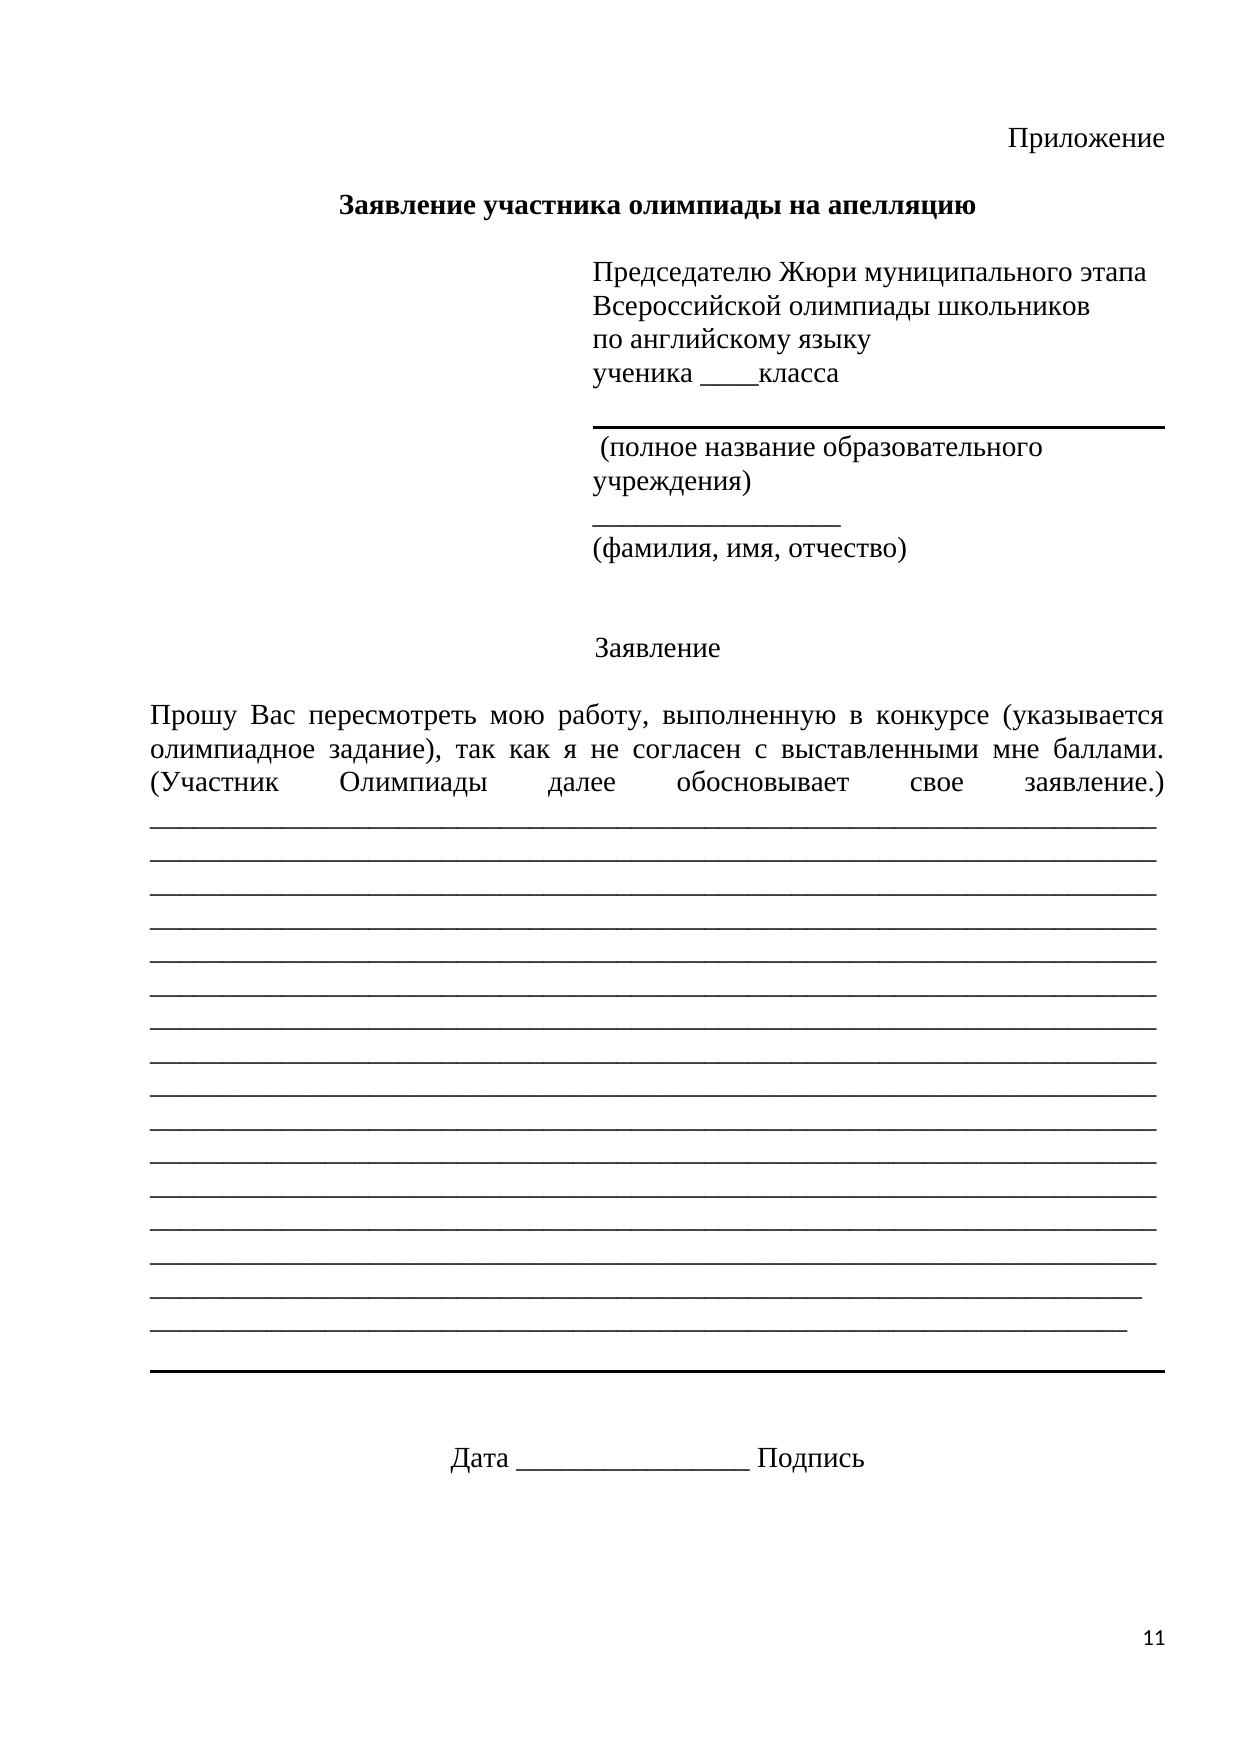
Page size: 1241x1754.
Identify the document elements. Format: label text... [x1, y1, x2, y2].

text Заявление участника олимпиады на апелляцию [150, 187, 1165, 221]
text Заявление [150, 630, 1165, 664]
text (полное название образовательного учреждения) [592, 429, 1165, 496]
text по английскому языку [592, 321, 1165, 355]
text ученика ____класса [592, 355, 1165, 388]
text Всероссийской олимпиады школьников [592, 288, 1165, 321]
text _____________________________________________________________________ _____________________________________________________________________ _____________________________________________________________________ _____________________________________________________________________ _____________________________________________________________________ _____________________________________________________________________ _____________________________________________________________________ _____________________________________________________________________ _____________________________________________________________________ _____________________________________________________________________ _____________________________________________________________________ ____________________________________________________________________ ___________________________________________________________________ [150, 899, 1165, 1335]
text Дата ________________ Подпись [150, 1441, 1165, 1474]
text Председателю Жюри муниципального этапа [592, 254, 1165, 288]
text _________________ [592, 496, 1165, 530]
text (фамилия, имя, отчество) [592, 530, 1165, 563]
text Прошу Вас пересмотреть мою работу, выполненную в конкурсе (указывается олимпиадное задание), так как я не согласен с выставленными мне баллами. (Участник Олимпиады далее обосновывает свое заявление.) _____________________________________________________________________ _____________________________________________________________________ _____________________________________________________________________ [150, 697, 1165, 899]
text Приложение [150, 120, 1165, 153]
